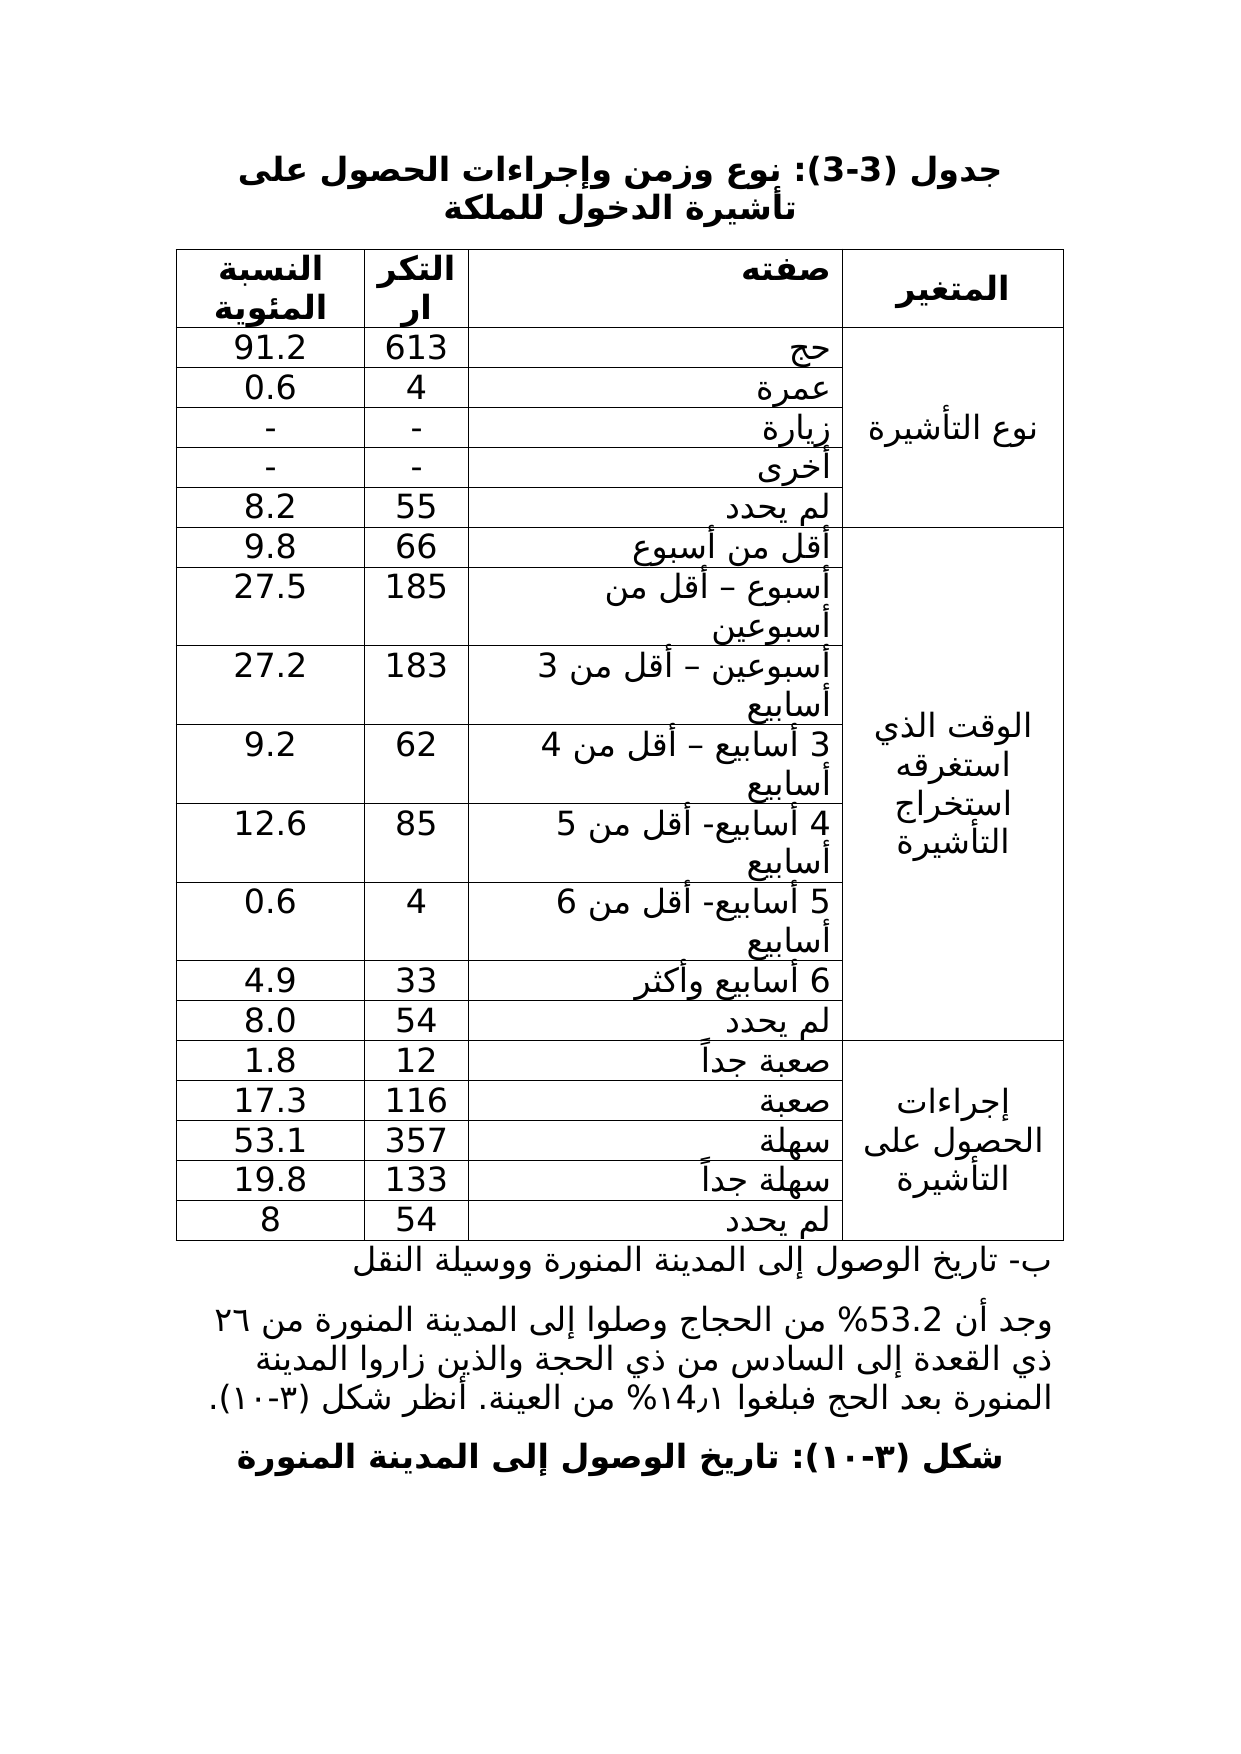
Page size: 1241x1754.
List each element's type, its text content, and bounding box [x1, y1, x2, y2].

table_cell - [177, 408, 364, 447]
table_cell 3 أسابيع – أقل من 4 أسابيع [469, 725, 842, 803]
table_cell - [177, 448, 364, 487]
table_cell 17.3 [177, 1081, 364, 1120]
table_cell زيارة [469, 408, 842, 447]
table_cell 0.6 [177, 883, 364, 960]
text وجد أن 53.2% من الحجاج وصلوا إلى المدينة المنورة من ٢٦ ذي القعدة إلى السادس من ذي الحجة والذين زاروا المدينة المنورة بعد الحج فبلغوا ۱4٫۱% من العينة. أنظر شكل (۳-۱۰). [187, 1300, 1053, 1417]
table_cell 53.1 [177, 1121, 364, 1160]
text جدول (3-3): نوع وزمن وإجراءات الحصول على تأشيرة الدخول للملكة [187, 150, 1053, 228]
table_cell 4.9 [177, 961, 364, 1000]
table_cell 85 [365, 804, 468, 882]
table_cell - [365, 448, 468, 487]
table_cell 116 [365, 1081, 468, 1120]
table_cell 0.6 [177, 368, 364, 407]
table_cell 183 [365, 646, 468, 724]
table_cell 27.2 [177, 646, 364, 724]
table_cell 12.6 [177, 804, 364, 882]
table_cell 613 [365, 328, 468, 367]
table_cell لم يحدد [469, 1201, 842, 1240]
table_cell 5 أسابيع- أقل من 6 أسابيع [469, 883, 842, 960]
table_cell الوقت الذي استغرقه استخراج التأشيرة [843, 528, 1063, 1040]
table_cell 8.0 [177, 1001, 364, 1040]
table_cell 62 [365, 725, 468, 803]
table_cell لم يحدد [469, 488, 842, 527]
table_cell أسبوعين – أقل من 3 أسابيع [469, 646, 842, 724]
table_cell 357 [365, 1121, 468, 1160]
text ب- تاريخ الوصول إلى المدينة المنورة ووسيلة النقل [187, 1241, 1053, 1279]
table_cell 9.8 [177, 528, 364, 567]
table_cell 91.2 [177, 328, 364, 367]
table_cell حج [469, 328, 842, 367]
table_cell صعبة [469, 1081, 842, 1120]
table_cell 1.8 [177, 1041, 364, 1080]
table_cell 27.5 [177, 568, 364, 645]
table_cell 54 [365, 1001, 468, 1040]
table_cell 12 [365, 1041, 468, 1080]
table_cell 133 [365, 1161, 468, 1200]
table_cell 4 [365, 368, 468, 407]
table_cell أخرى [469, 448, 842, 487]
table_cell 4 [365, 883, 468, 960]
table_cell - [365, 408, 468, 447]
table_cell أقل من أسبوع [469, 528, 842, 567]
table_cell أسبوع – أقل من أسبوعين [469, 568, 842, 645]
table_header المتغير [843, 250, 1063, 327]
table_cell سهلة جداً [469, 1161, 842, 1200]
table_cell صعبة جداً [469, 1041, 842, 1080]
table_cell 6 أسابيع وأكثر [469, 961, 842, 1000]
table_cell 9.2 [177, 725, 364, 803]
table_header صفته [469, 250, 842, 327]
table_header التكرار [365, 250, 468, 327]
table_cell 4 أسابيع- أقل من 5 أسابيع [469, 804, 842, 882]
table_cell 8 [177, 1201, 364, 1240]
table_cell لم يحدد [469, 1001, 842, 1040]
table_cell عمرة [469, 368, 842, 407]
table_cell 185 [365, 568, 468, 645]
table_cell 66 [365, 528, 468, 567]
text شكل (۳-۱۰): تاريخ الوصول إلى المدينة المنورة [187, 1438, 1053, 1477]
table_cell 19.8 [177, 1161, 364, 1200]
table_cell 8.2 [177, 488, 364, 527]
table_header النسبة المئوية [177, 250, 364, 327]
table_cell 55 [365, 488, 468, 527]
table_cell 33 [365, 961, 468, 1000]
table_cell إجراءات الحصول على التأشيرة [843, 1041, 1063, 1240]
table_cell 54 [365, 1201, 468, 1240]
table_cell نوع التأشيرة [843, 328, 1063, 527]
table_cell سهلة [469, 1121, 842, 1160]
